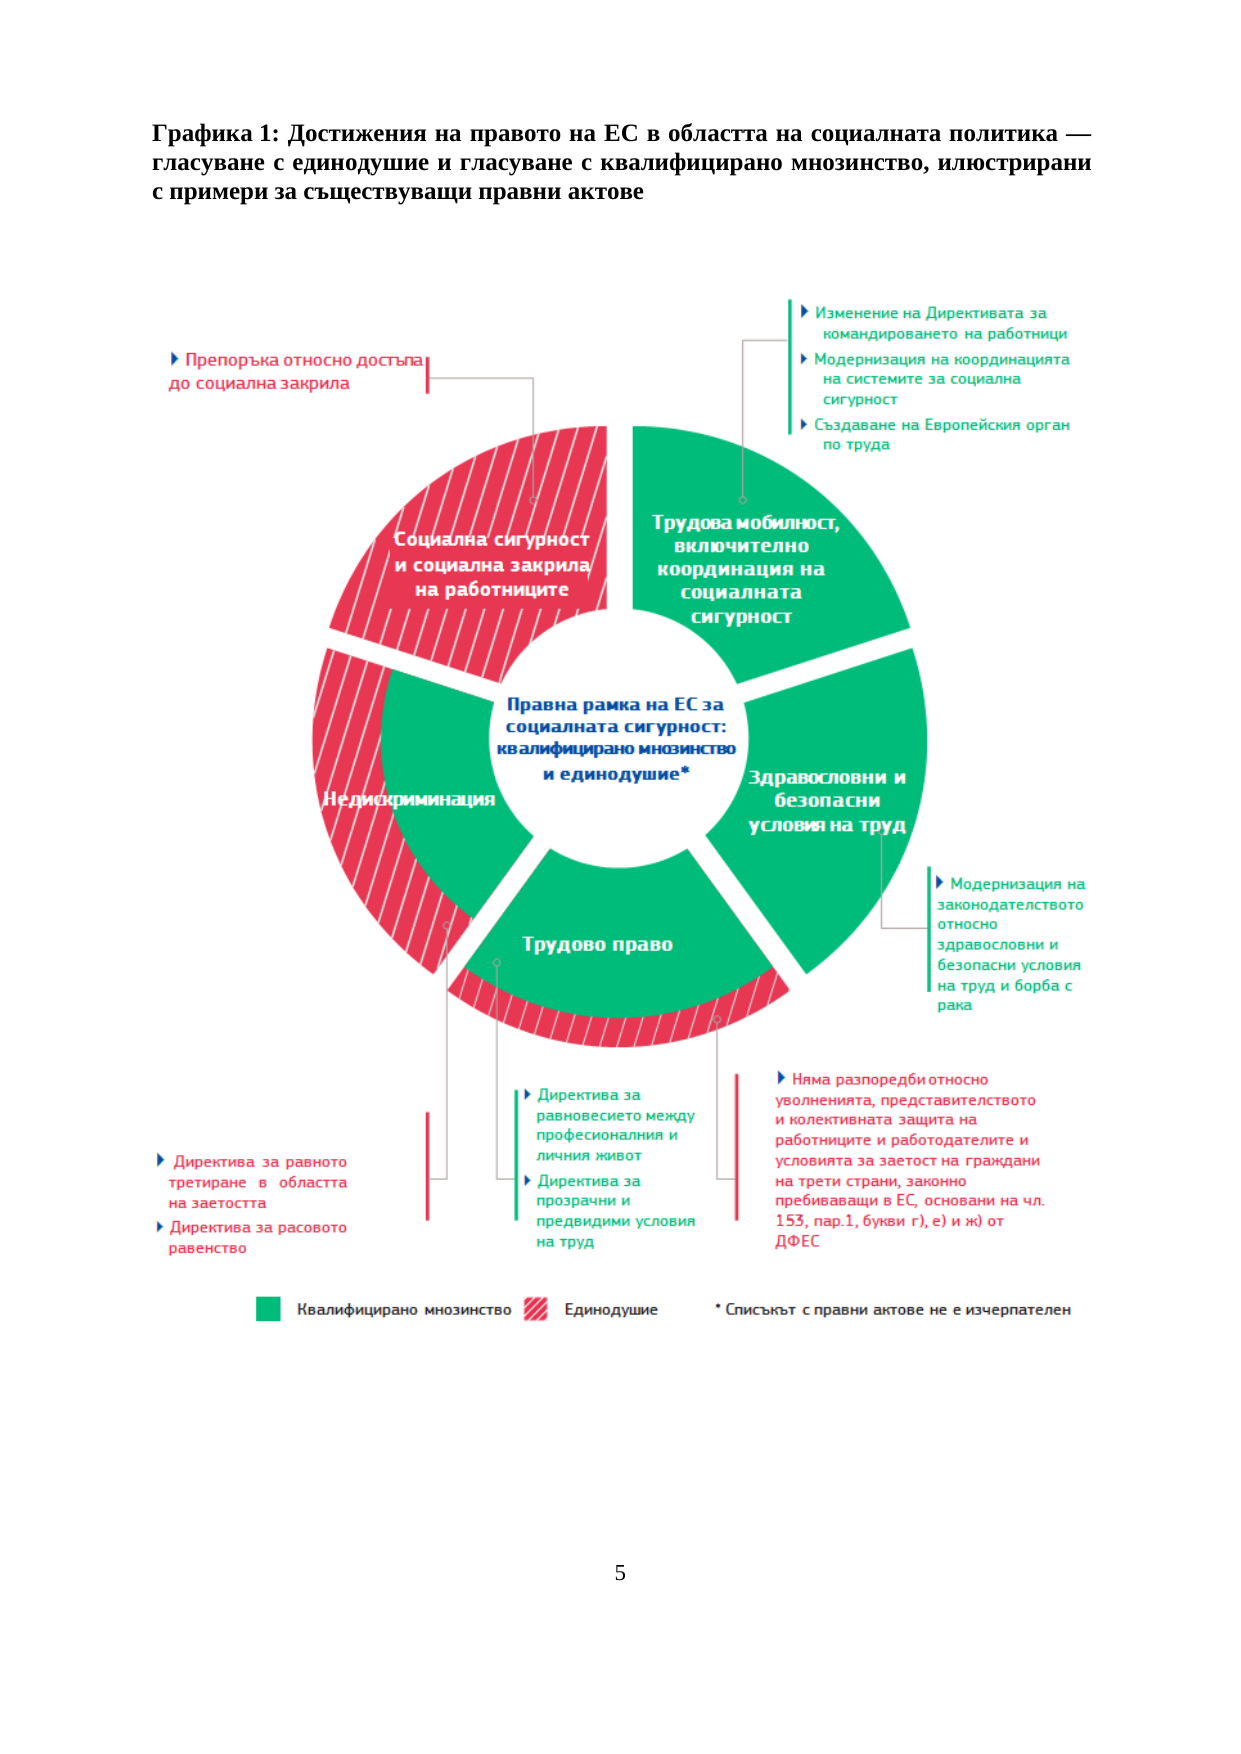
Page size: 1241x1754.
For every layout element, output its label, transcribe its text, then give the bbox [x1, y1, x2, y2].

picture [147, 291, 1093, 1338]
text Графика 1: Достижения на правото на ЕС в областта на социалната политика — гласуване с единодушие и гласуване с квалифицирано мнозинство, илюстрирани с примери за съществуващи правни актове [152, 118, 1093, 205]
